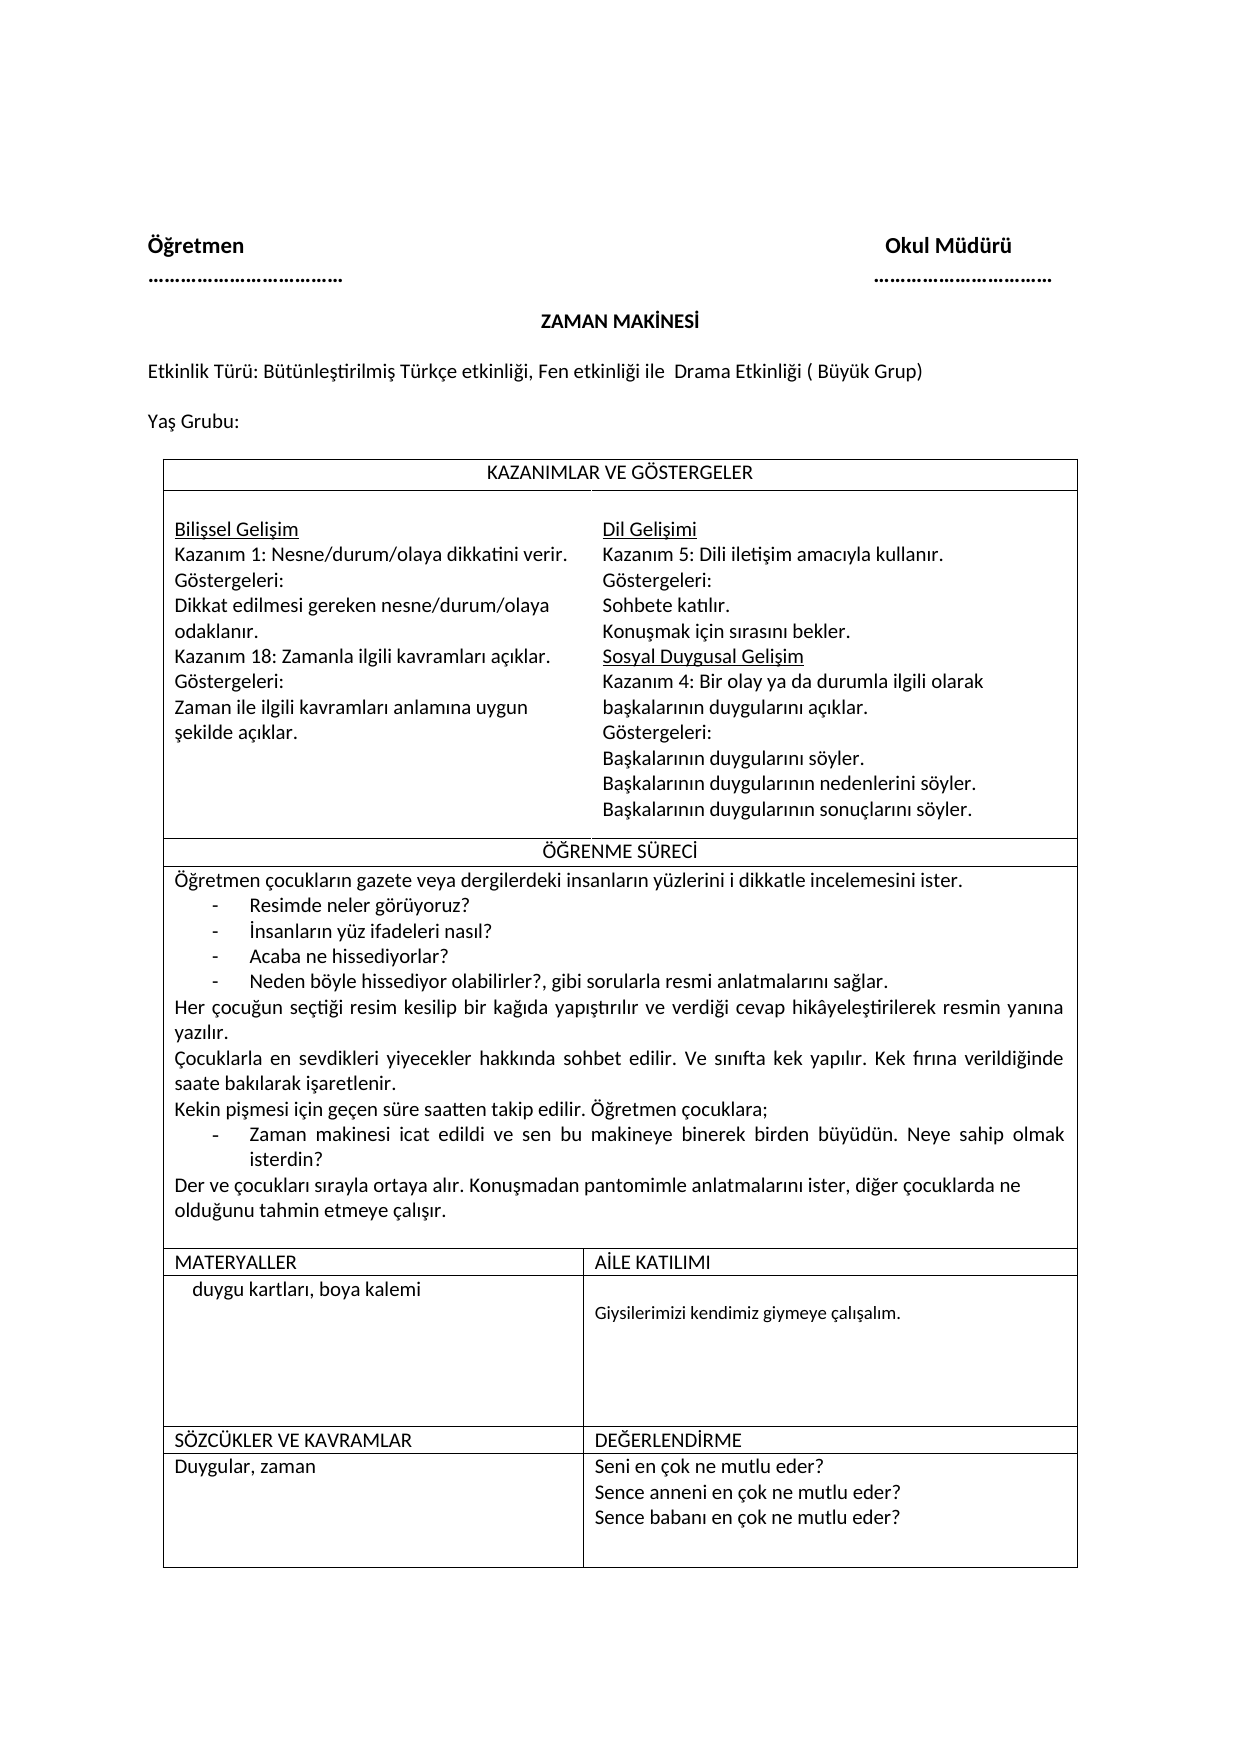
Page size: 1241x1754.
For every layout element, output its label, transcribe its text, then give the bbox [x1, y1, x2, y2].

table_cell Dil Gelişimi Kazanım 5: Dili iletişim amacıyla kullanır. Göstergeleri: Sohbete katılır. Konuşmak için sırasını bekler. Sosyal Duygusal Gelişim Kazanım 4: Bir olay ya da durumla ilgili olarak başkalarının duygularını açıklar. Göstergeleri: Başkalarının duygularını söyler. Başkalarının duygularının nedenlerini söyler. Başkalarının duygularının sonuçlarını söyler. [592, 491, 1077, 838]
text ZAMAN MAKİNESİ [148, 308, 1093, 334]
table_cell DEĞERLENDİRME [584, 1427, 1077, 1453]
table_cell MATERYALLER [164, 1249, 583, 1275]
table_cell Giysilerimizi kendimiz giymeye çalışalım. [584, 1276, 1077, 1426]
table_cell Öğretmen çocukların gazete veya dergilerdeki insanların yüzlerini i dikkatle incelemesini ister. Resimde neler görüyoruz? İnsanların yüz ifadeleri nasıl? Acaba ne hissediyorlar? Neden böyle hissediyor olabilirler?, gibi sorularla resmi anlatmalarını sağlar. Her çocuğun seçtiği resim kesilip bir kağıda yapıştırılır ve verdiği cevap hikâyeleştirilerek resmin yanına yazılır. Çocuklarla en sevdikleri yiyecekler hakkında sohbet edilir. Ve sınıfta kek yapılır. Kek fırına verildiğinde saate bakılarak işaretlenir. Kekin pişmesi için geçen süre saatten takip edilir. Öğretmen çocuklara; Zaman makinesi icat edildi ve sen bu makineye binerek birden büyüdün. Neye sahip olmak isterdin? Der ve çocukları sırayla ortaya alır. Konuşmadan pantomimle anlatmalarını ister, diğer çocuklarda ne olduğunu tahmin etmeye çalışır. [164, 867, 1077, 1248]
table_cell duygu kartları, boya kalemi [164, 1276, 583, 1426]
table_header KAZANIMLAR VE GÖSTERGELER [164, 460, 1077, 490]
text Yaş Grubu: [148, 408, 1093, 434]
table_cell AİLE KATILIMI [584, 1249, 1077, 1275]
text Etkinlik Türü: Bütünleştirilmiş Türkçe etkinliği, Fen etkinliği ile Drama Etkinliği ( Büyük Grup) [148, 358, 1093, 384]
table_cell SÖZCÜKLER VE KAVRAMLAR [164, 1427, 583, 1453]
text ……………………………… …………………………… [148, 260, 1093, 288]
table_cell Seni en çok ne mutlu eder? Sence anneni en çok ne mutlu eder? Sence babanı en çok ne mutlu eder? [584, 1454, 1077, 1567]
table_cell Bilişsel Gelişim Kazanım 1: Nesne/durum/olaya dikkatini verir. Göstergeleri: Dikkat edilmesi gereken nesne/durum/olaya odaklanır. Kazanım 18: Zamanla ilgili kavramları açıklar. Göstergeleri: Zaman ile ilgili kavramları anlamına uygun şekilde açıklar. [164, 491, 591, 838]
table_cell ÖĞRENME SÜRECİ [164, 839, 1077, 866]
table_cell Duygular, zaman [164, 1454, 583, 1567]
text Öğretmen Okul Müdürü [148, 232, 1093, 260]
